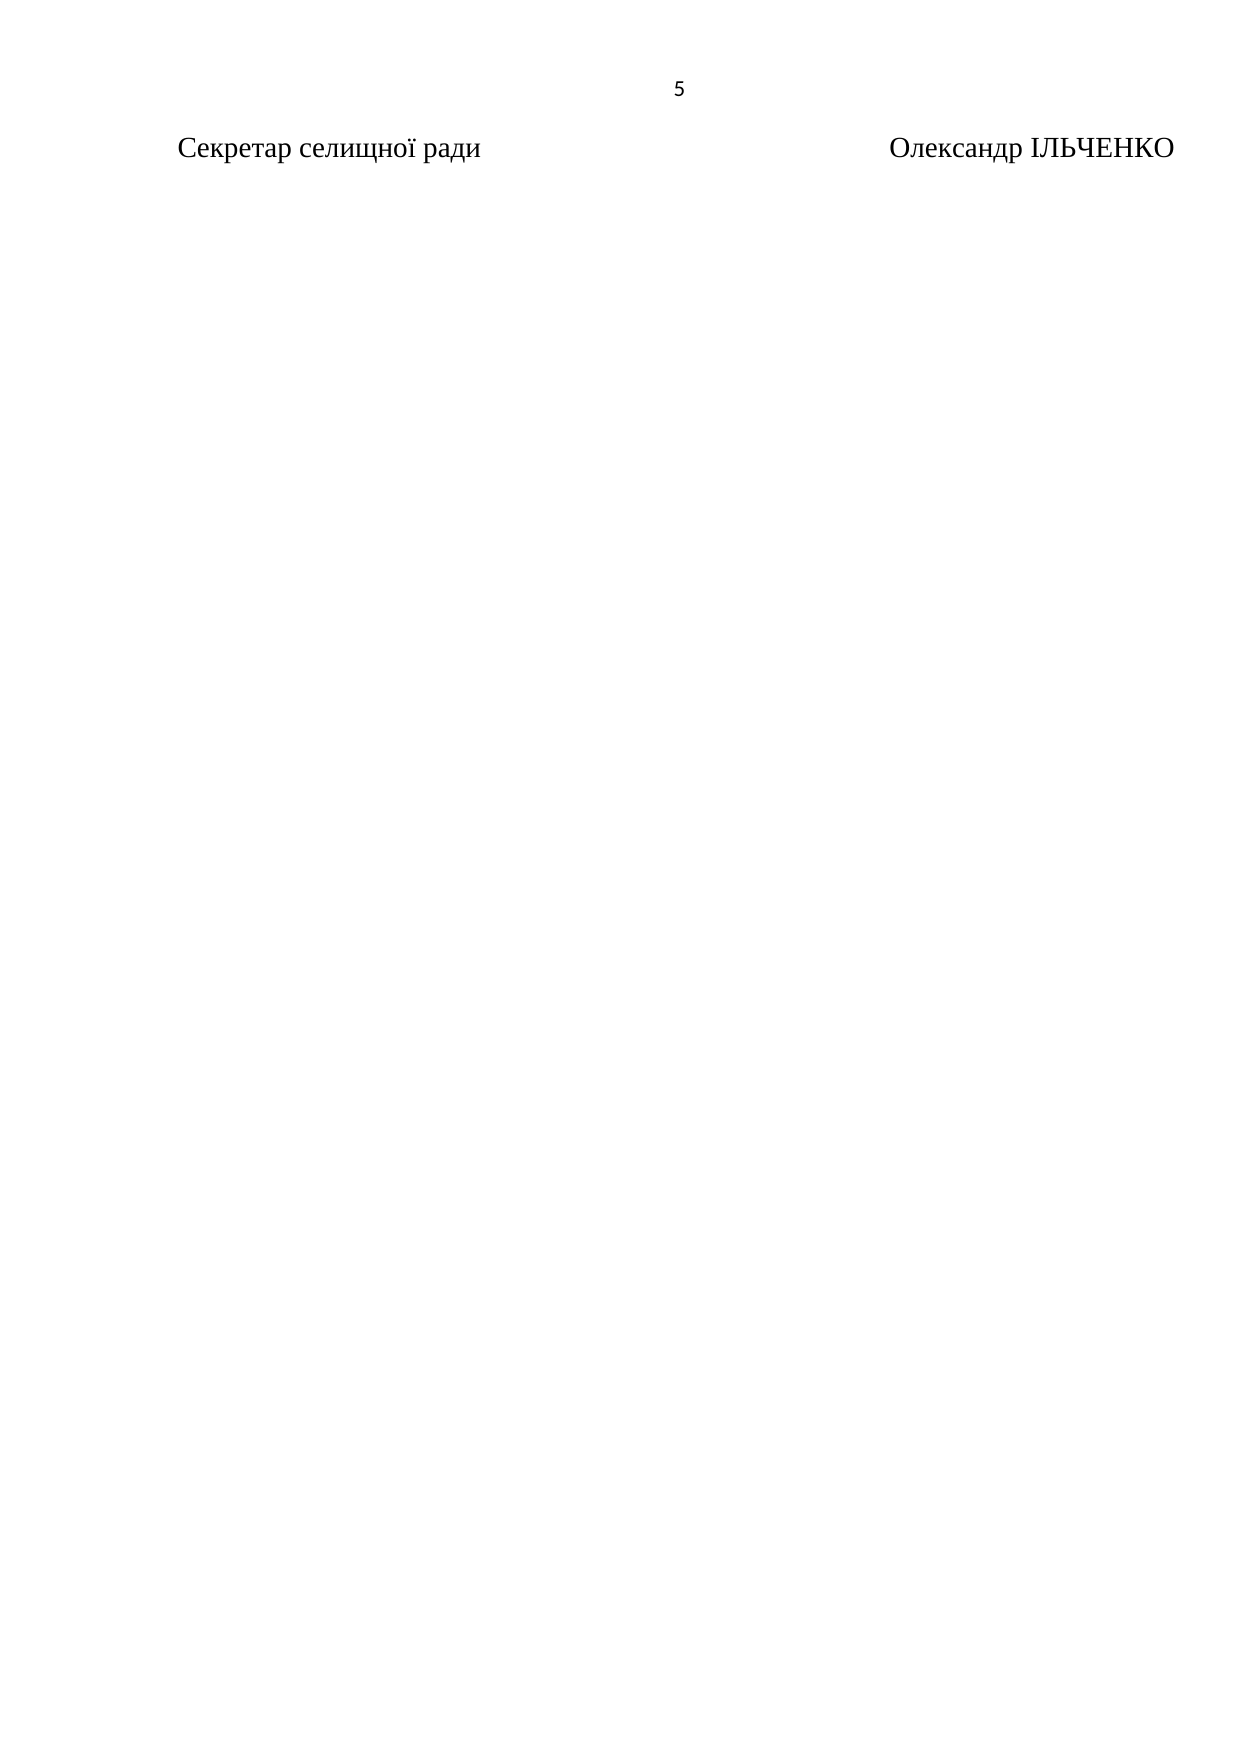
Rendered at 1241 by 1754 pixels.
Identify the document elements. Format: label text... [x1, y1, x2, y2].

text Секретар селищної ради Олександр ІЛЬЧЕНКО [177, 130, 1181, 163]
